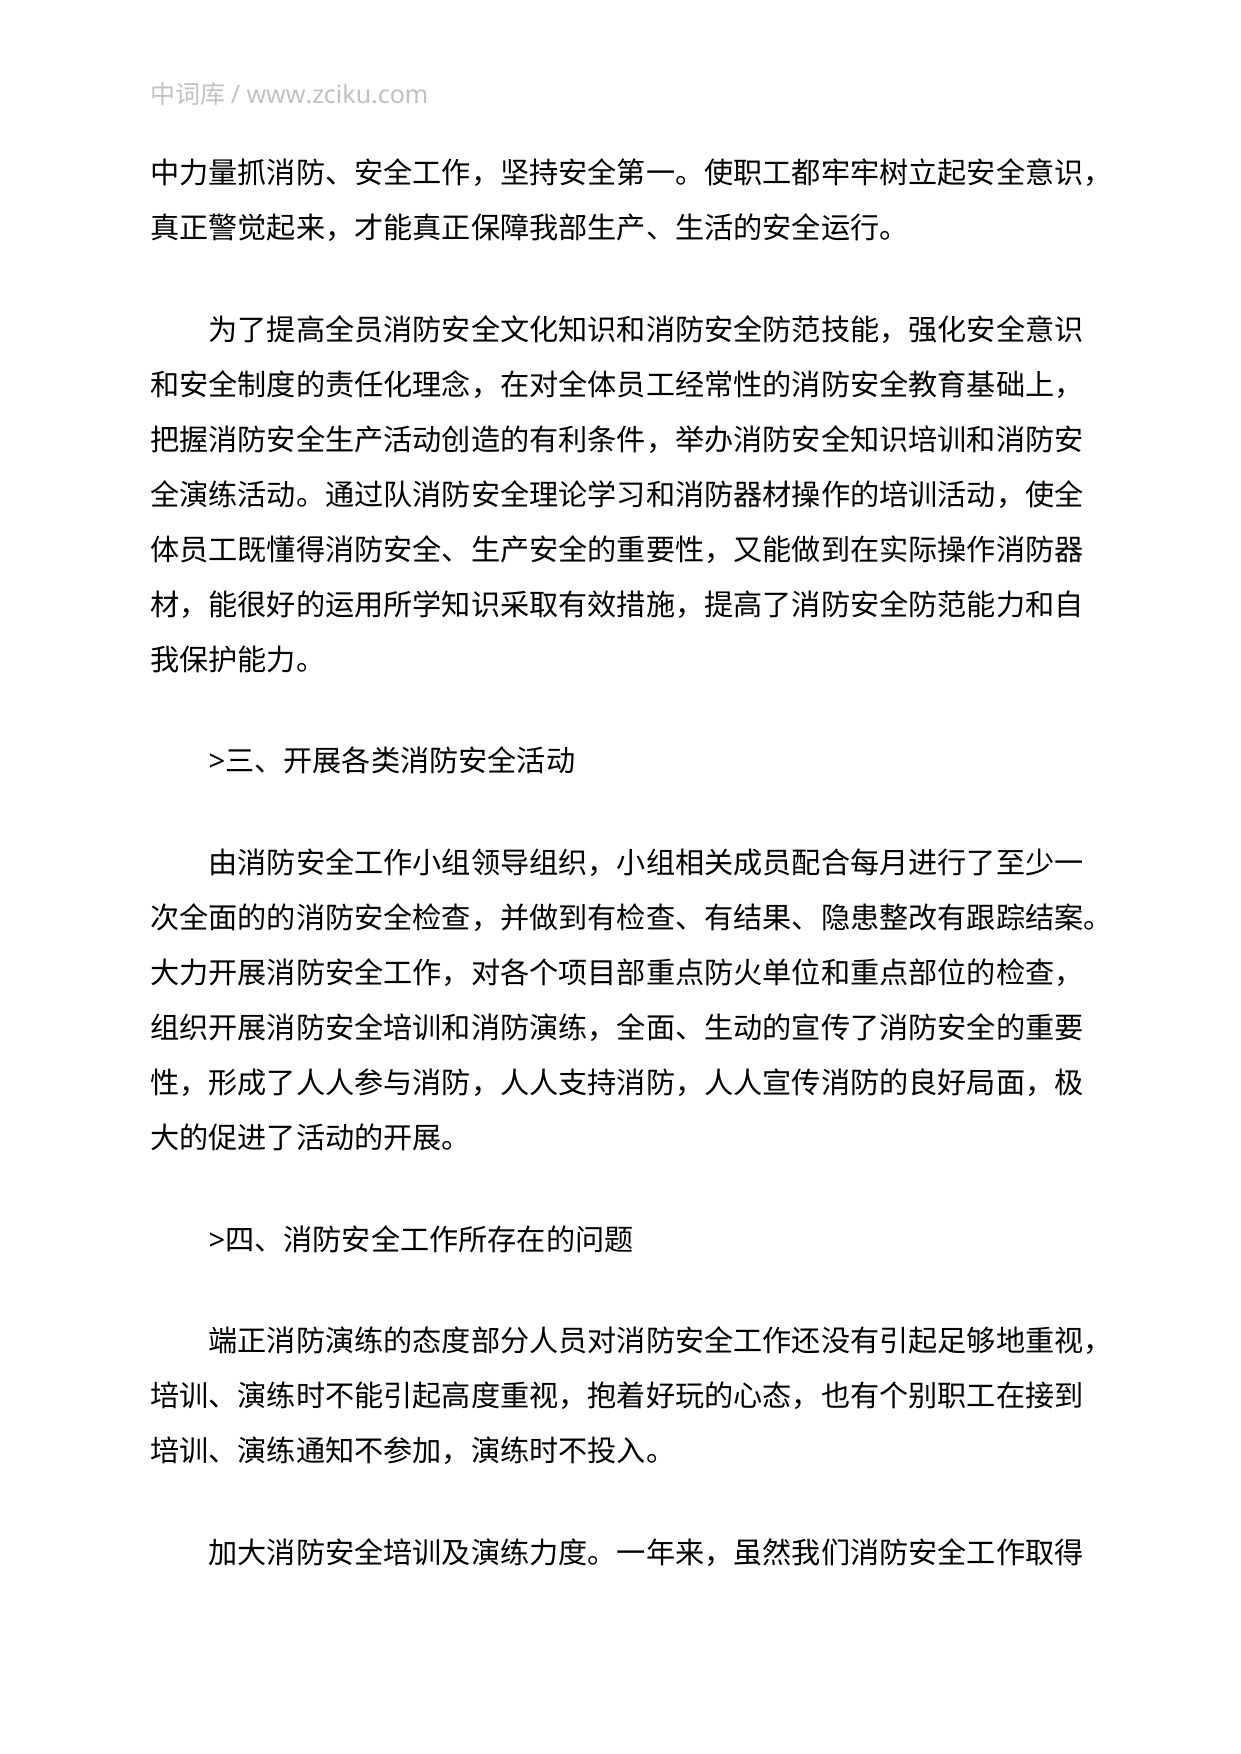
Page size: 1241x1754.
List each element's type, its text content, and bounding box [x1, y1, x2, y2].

text >四、消防安全工作所存在的问题 [150, 1216, 1090, 1258]
text 由消防安全工作小组领导组织，小组相关成员配合每月进行了至少一次全面的的消防安全检查，并做到有检查、有结果、隐患整改有跟踪结案。大力开展消防安全工作，对各个项目部重点防火单位和重点部位的检查，组织开展消防安全培训和消防演练，全面、生动的宣传了消防安全的重要性，形成了人人参与消防，人人支持消防，人人宣传消防的良好局面，极大的促进了活动的开展。 [150, 840, 1090, 1157]
text 端正消防演练的态度部分人员对消防安全工作还没有引起足够地重视，培训、演练时不能引起高度重视，抱着好玩的心态，也有个别职工在接到培训、演练通知不参加，演练时不投入。 [150, 1318, 1090, 1470]
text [150, 150, 1090, 247]
text 为了提高全员消防安全文化知识和消防安全防范技能，强化安全意识和安全制度的责任化理念，在对全体员工经常性的消防安全教育基础上，把握消防安全生产活动创造的有利条件，举办消防安全知识培训和消防安全演练活动。通过队消防安全理论学习和消防器材操作的培训活动，使全体员工既懂得消防安全、生产安全的重要性，又能做到在实际操作消防器材，能很好的运用所学知识采取有效措施，提高了消防安全防范能力和自我保护能力。 [150, 307, 1090, 678]
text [150, 1529, 1090, 1572]
text >三、开展各类消防安全活动 [150, 738, 1090, 780]
